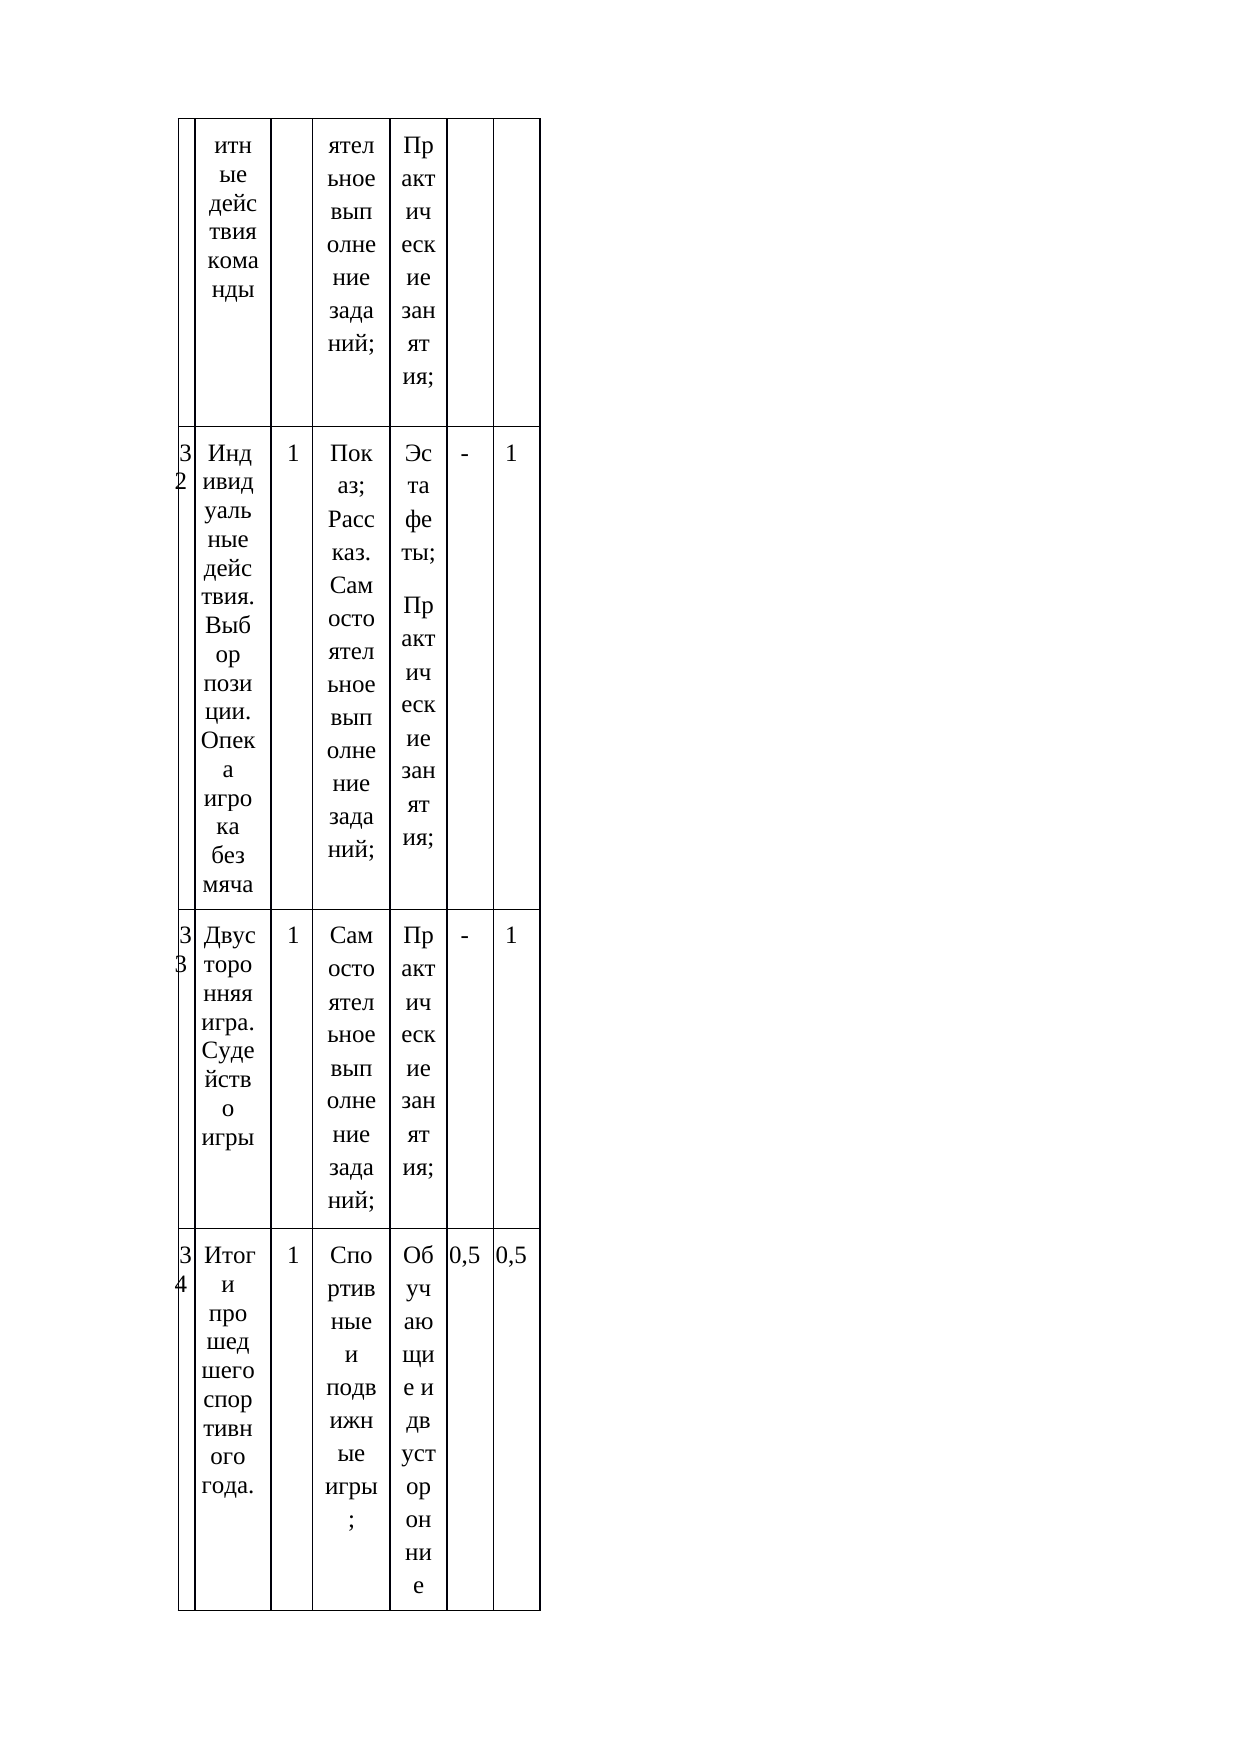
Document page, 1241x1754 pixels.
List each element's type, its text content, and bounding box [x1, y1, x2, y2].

table_cell 31 [179, 119, 194, 426]
table_cell 1 [494, 910, 539, 1228]
table_cell Показ; Рассказ. Самостоятельное выполнение заданий; [313, 427, 389, 908]
table_cell 1 [272, 427, 312, 908]
table_cell 1 [272, 119, 312, 426]
table_cell Двусторонняя игра. Судейство игры [196, 910, 270, 1228]
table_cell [196, 119, 270, 426]
table_cell Индивидуальные действия. Выбор позиции. Опека игрока без мяча [196, 427, 270, 908]
table_cell 1 [494, 427, 539, 908]
table_cell Практические занятия; [391, 910, 446, 1228]
table_cell 32 [179, 427, 194, 908]
table_cell - [448, 119, 493, 426]
table_cell Эстафеты; Практические занятия; [391, 427, 446, 908]
table_cell - [448, 427, 493, 908]
table_cell 0,5 [448, 1229, 493, 1610]
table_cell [313, 119, 389, 426]
table_cell 34 [179, 1229, 194, 1610]
table_cell 1 [494, 119, 539, 426]
table_cell 0,5 [494, 1229, 539, 1610]
table_cell - [448, 910, 493, 1228]
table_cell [313, 1229, 389, 1610]
table_cell 1 [272, 1229, 312, 1610]
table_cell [391, 119, 446, 426]
table_cell 1 [272, 910, 312, 1228]
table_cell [196, 1229, 270, 1610]
table_cell 33 [179, 910, 194, 1228]
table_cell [391, 1229, 446, 1610]
table_cell Самостоятельное выполнение заданий; [313, 910, 389, 1228]
